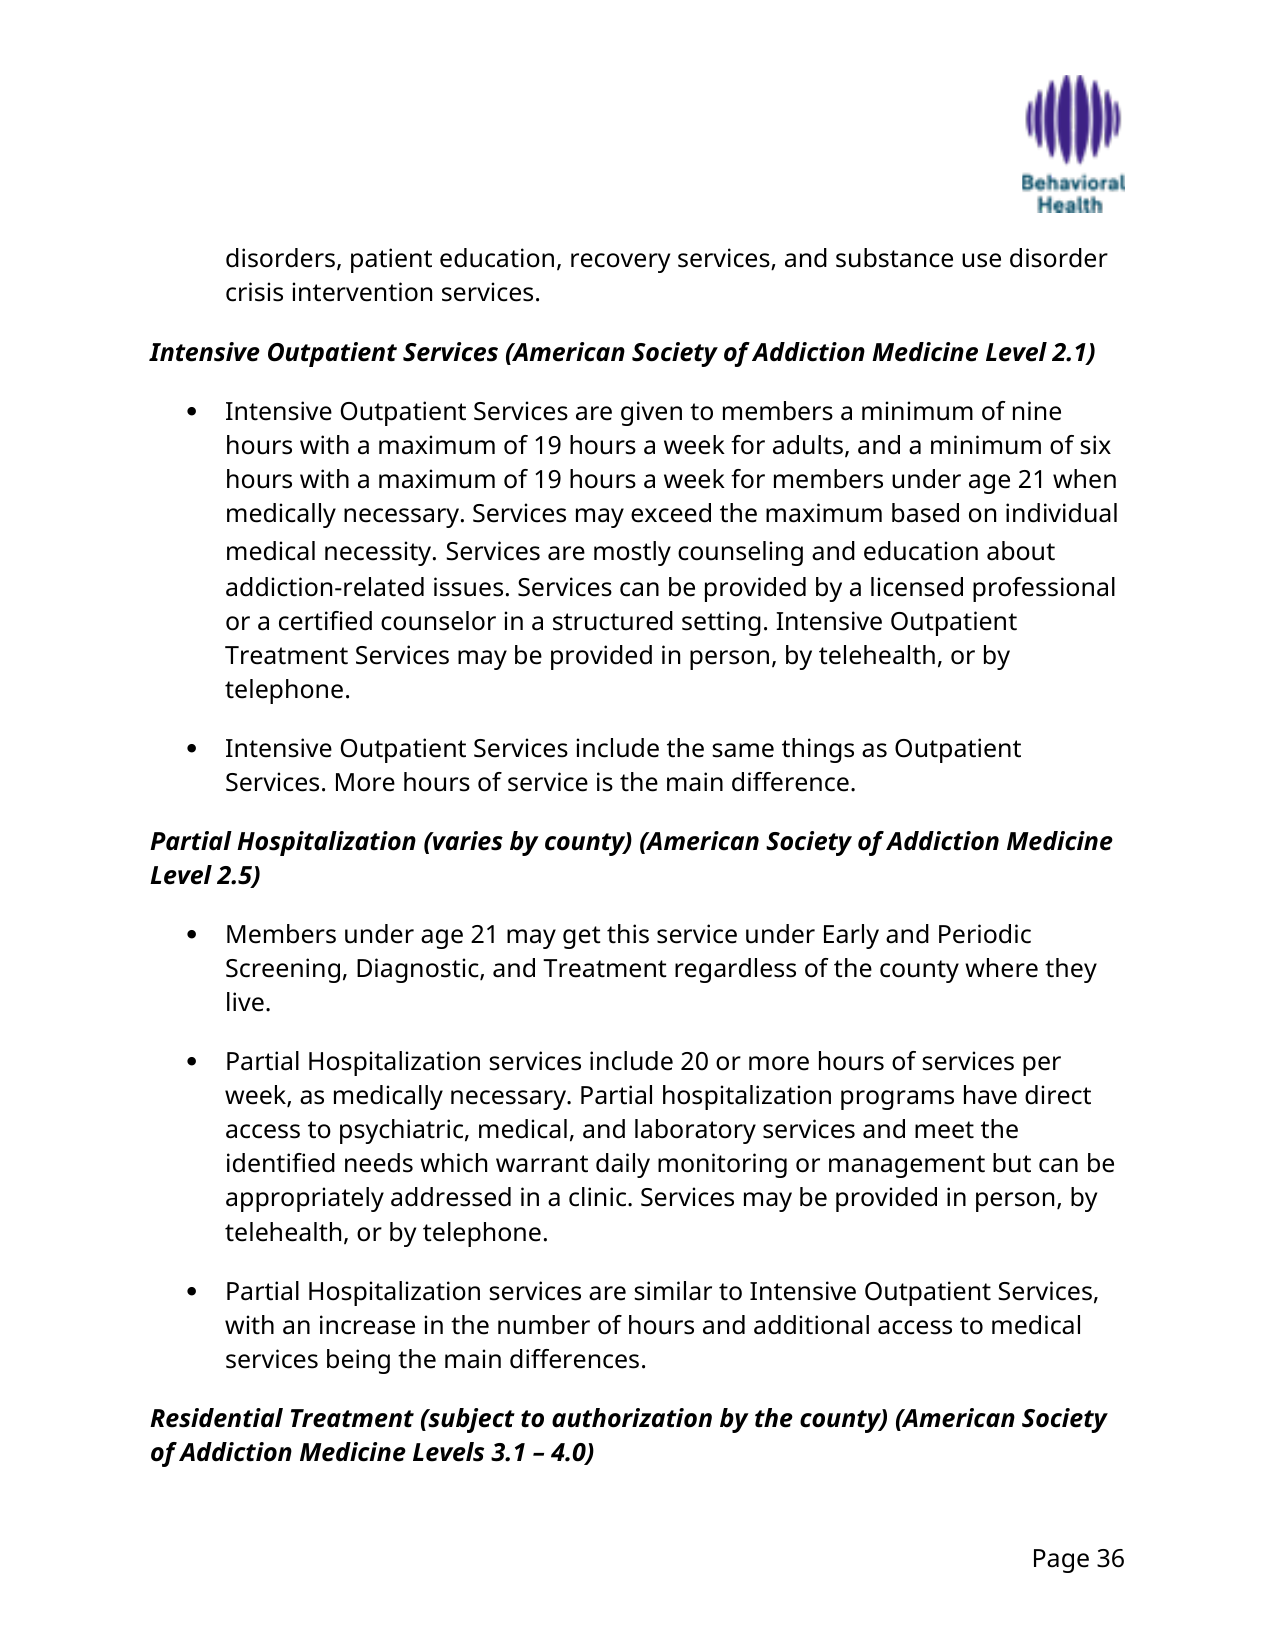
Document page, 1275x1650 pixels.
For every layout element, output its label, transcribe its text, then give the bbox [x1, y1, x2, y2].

list Partial Hospitalization services include 20 or more hours of services per week, as medically necessary. Partial hospitalization programs have direct access to psychiatric, medical, and laboratory services and meet the identified needs which warrant daily monitoring or management but can be appropriately addressed in a clinic. Services may be provided in person, by telehealth, or by telephone. [187, 1044, 1125, 1248]
text Partial Hospitalization (varies by county) (American Society of Addiction Medicine Level 2.5) [150, 823, 1125, 892]
picture [1022, 75, 1125, 213]
text Residential Treatment (subject to authorization by the county) (American Society of Addiction Medicine Levels 3.1 – 4.0) [150, 1400, 1125, 1468]
list Intensive Outpatient Services include the same things as Outpatient Services. More hours of service is the main difference. [187, 730, 1125, 798]
text Intensive Outpatient Services (American Society of Addiction Medicine Level 2.1) [150, 334, 1125, 368]
list Members under age 21 may get this service under Early and Periodic Screening, Diagnostic, and Treatment regardless of the county where they live. [187, 917, 1125, 1019]
list Partial Hospitalization services are similar to Intensive Outpatient Services, with an increase in the number of hours and additional access to medical services being the main differences. [187, 1273, 1125, 1375]
list Intensive Outpatient Services are given to members a minimum of nine hours with a maximum of 19 hours a week for adults, and a minimum of six hours with a maximum of 19 hours a week for members under age 21 when medically necessary. Services may exceed the maximum based on individual medical necessity. Services are mostly counseling and education about addiction-related issues. Services can be provided by a licensed professional or a certified counselor in a structured setting. Intensive Outpatient Treatment Services may be provided in person, by telehealth, or by telephone. [187, 393, 1125, 705]
